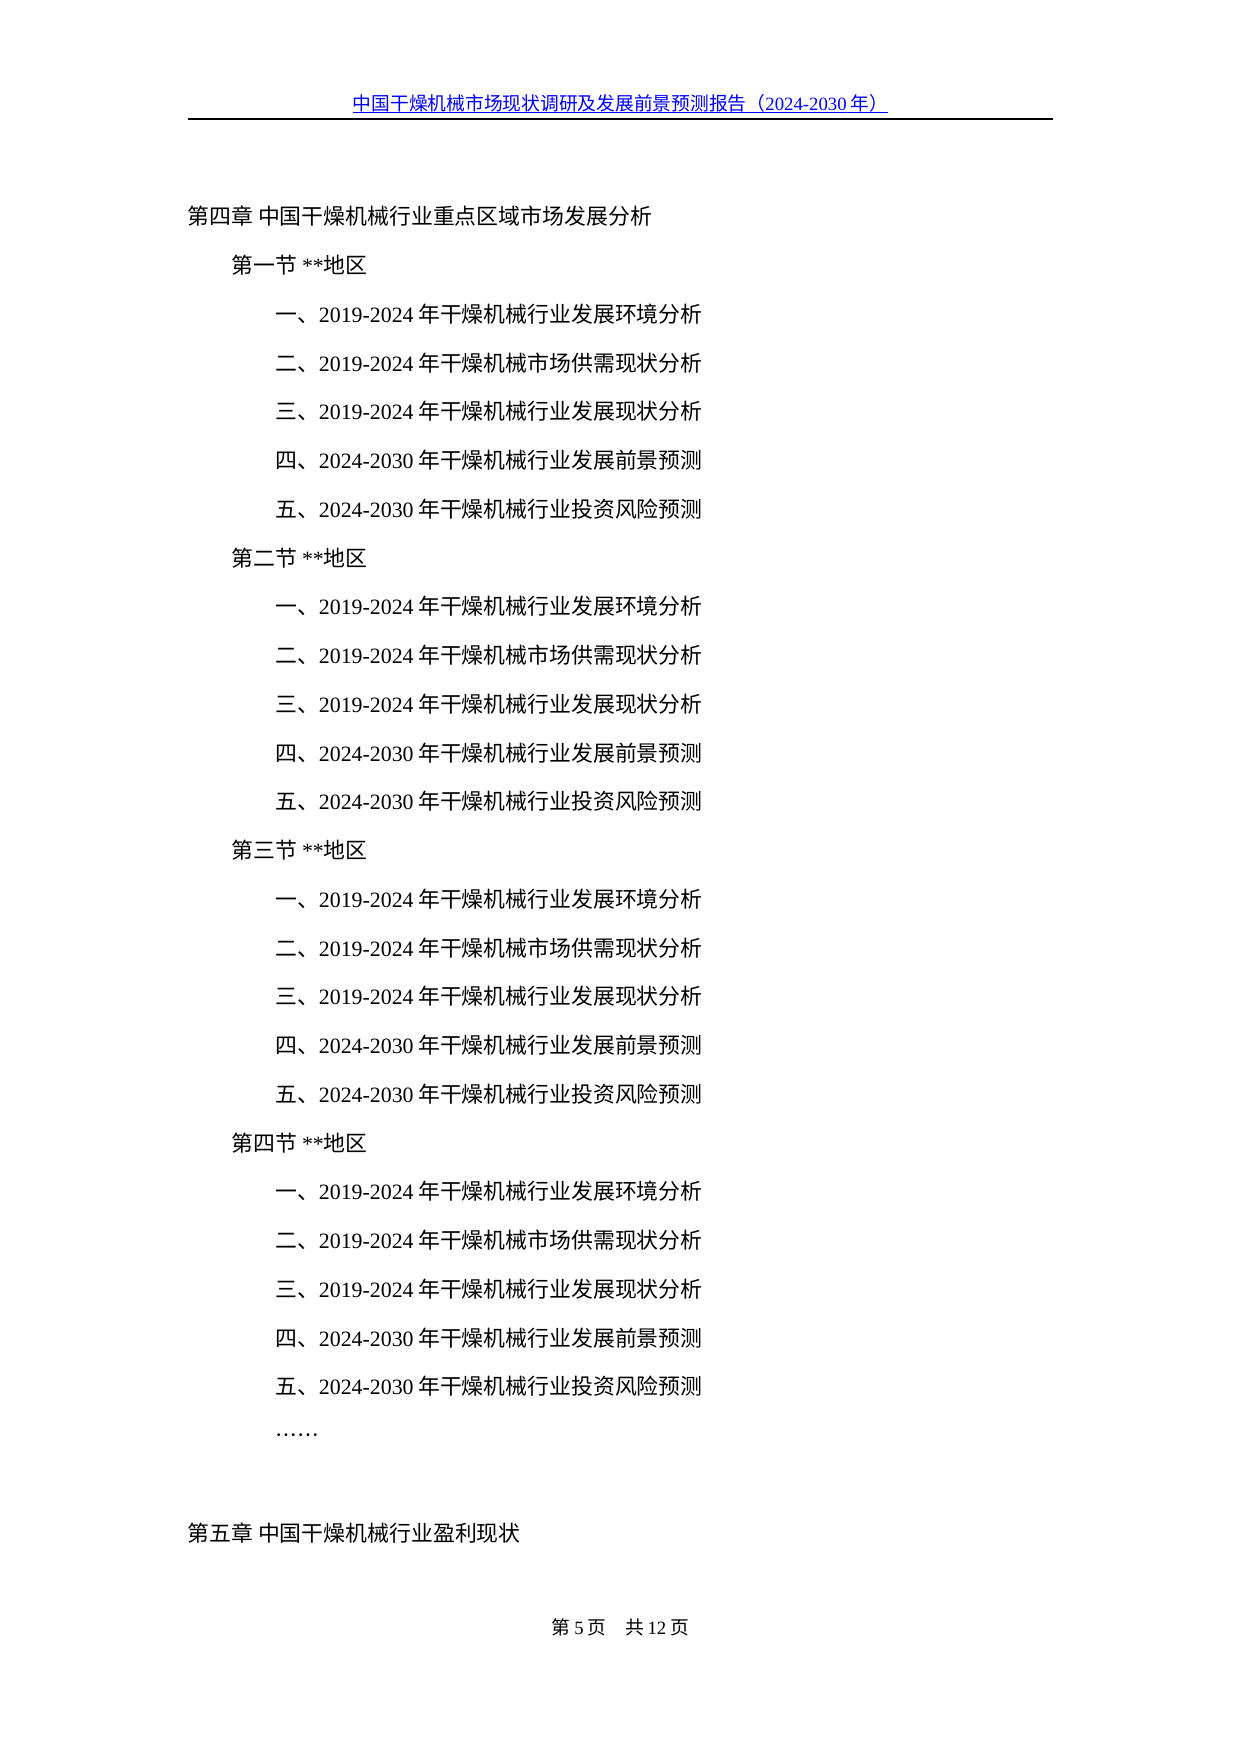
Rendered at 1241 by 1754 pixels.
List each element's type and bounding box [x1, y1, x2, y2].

text [187, 150, 1053, 1548]
